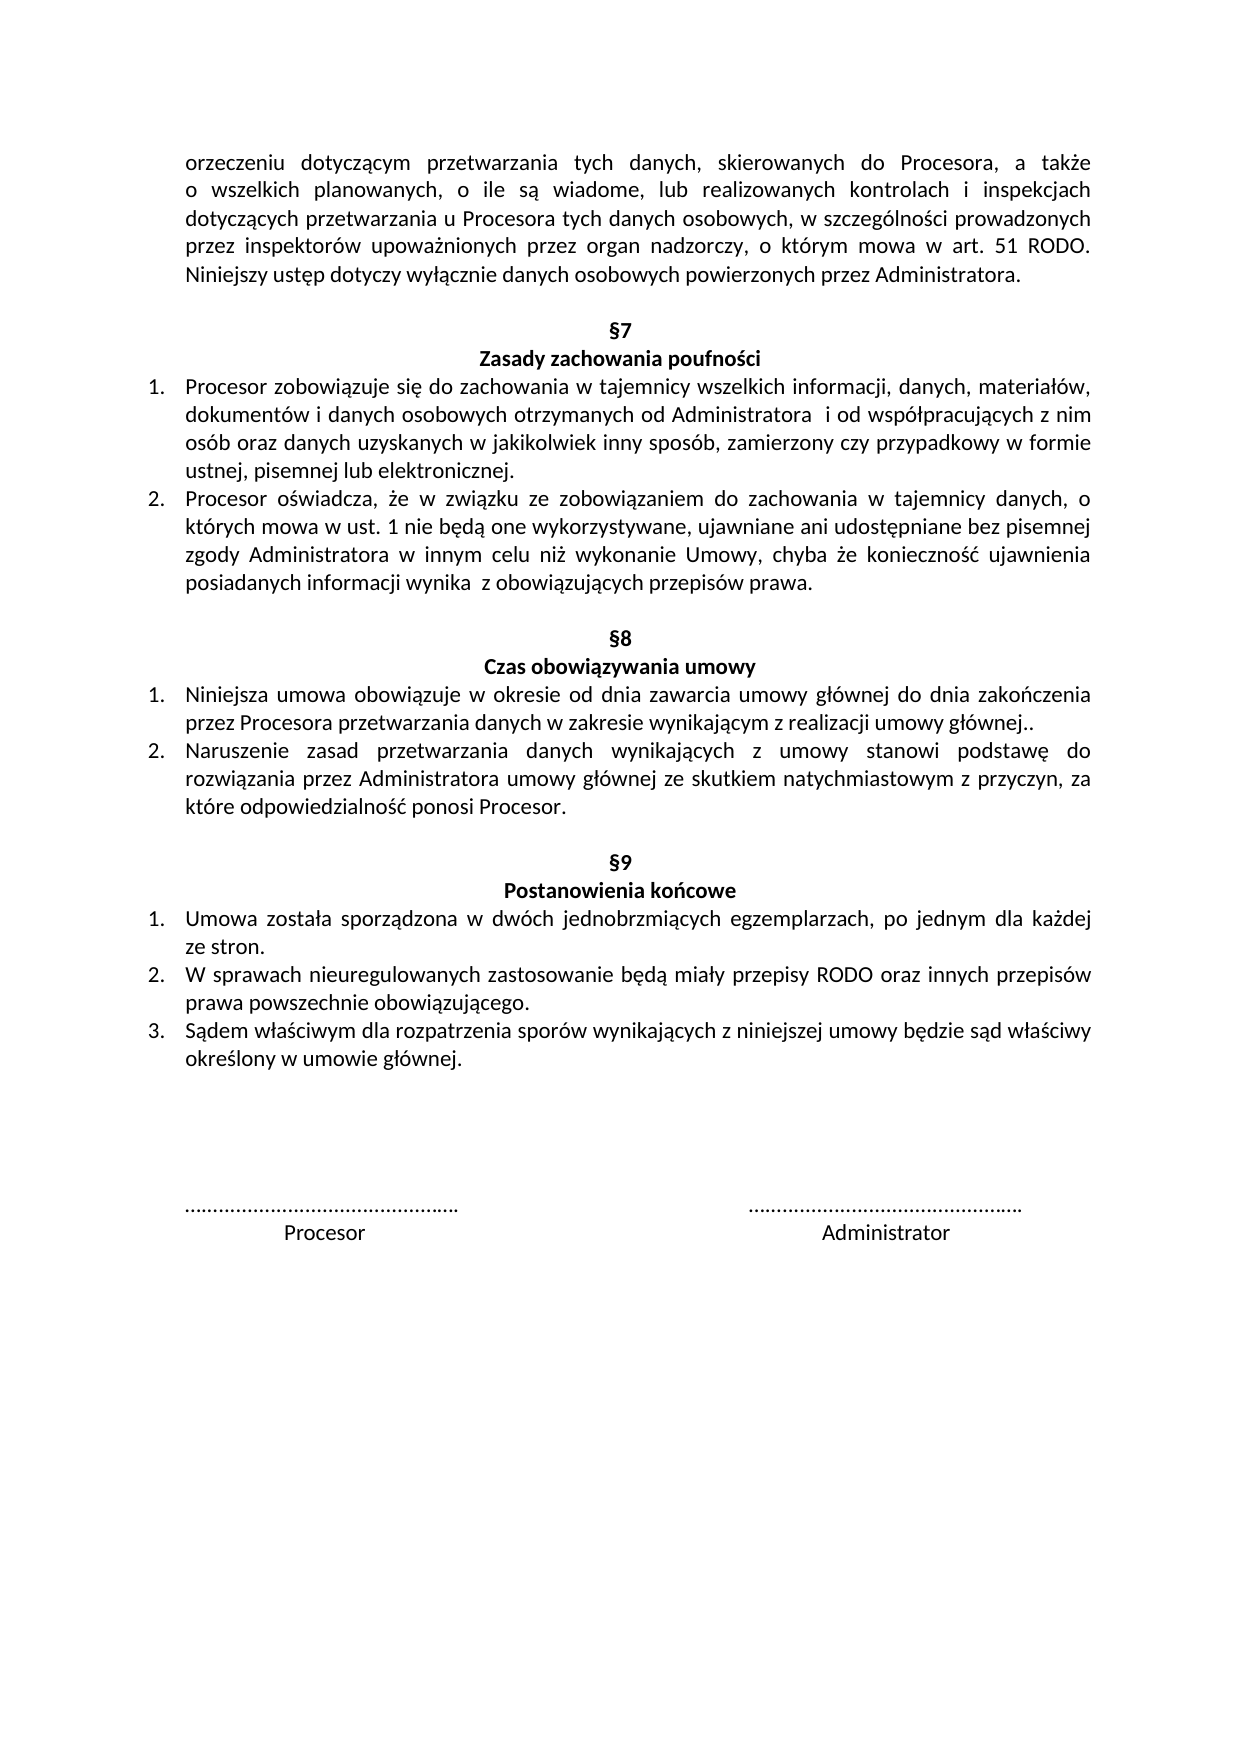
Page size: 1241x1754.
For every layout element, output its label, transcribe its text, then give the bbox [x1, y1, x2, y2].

text Czas obowiązywania umowy [148, 652, 1093, 680]
list Procesor oświadcza, że w związku ze zobowiązaniem do zachowania w tajemnicy danych, o których mowa w ust. 1 nie będą one wykorzystywane, ujawniane ani udostępniane bez pisemnej zgody Administratora w innym celu niż wykonanie Umowy, chyba że konieczność ujawnienia posiadanych informacji wynika z obowiązujących przepisów prawa. [148, 484, 1093, 596]
text ….........................................…. ….........................................…. [148, 1190, 1093, 1218]
list Procesor zobowiązuje się do zachowania w tajemnicy wszelkich informacji, danych, materiałów, dokumentów i danych osobowych otrzymanych od Administratora i od współpracujących z nim osób oraz danych uzyskanych w jakikolwiek inny sposób, zamierzony czy przypadkowy w formie ustnej, pisemnej lub elektronicznej. [148, 372, 1093, 484]
text Zasady zachowania poufności [148, 344, 1093, 372]
list Sądem właściwym dla rozpatrzenia sporów wynikających z niniejszej umowy będzie sąd właściwy określony w umowie głównej. [148, 1016, 1093, 1072]
text Procesor Administrator [148, 1218, 1093, 1246]
text Postanowienia końcowe [148, 876, 1093, 904]
list Umowa została sporządzona w dwóch jednobrzmiących egzemplarzach, po jednym dla każdej ze stron. [148, 904, 1093, 960]
text §7 [148, 316, 1093, 344]
list Naruszenie zasad przetwarzania danych wynikających z umowy stanowi podstawę do rozwiązania przez Administratora umowy głównej ze skutkiem natychmiastowym z przyczyn, za które odpowiedzialność ponosi Procesor. [148, 736, 1093, 820]
list Niniejsza umowa obowiązuje w okresie od dnia zawarcia umowy głównej do dnia zakończenia przez Procesora przetwarzania danych w zakresie wynikającym z realizacji umowy głównej.. [148, 680, 1093, 736]
text §9 [148, 848, 1093, 876]
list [148, 148, 1093, 288]
list W sprawach nieuregulowanych zastosowanie będą miały przepisy RODO oraz innych przepisów prawa powszechnie obowiązującego. [148, 960, 1093, 1016]
text §8 [148, 624, 1093, 652]
